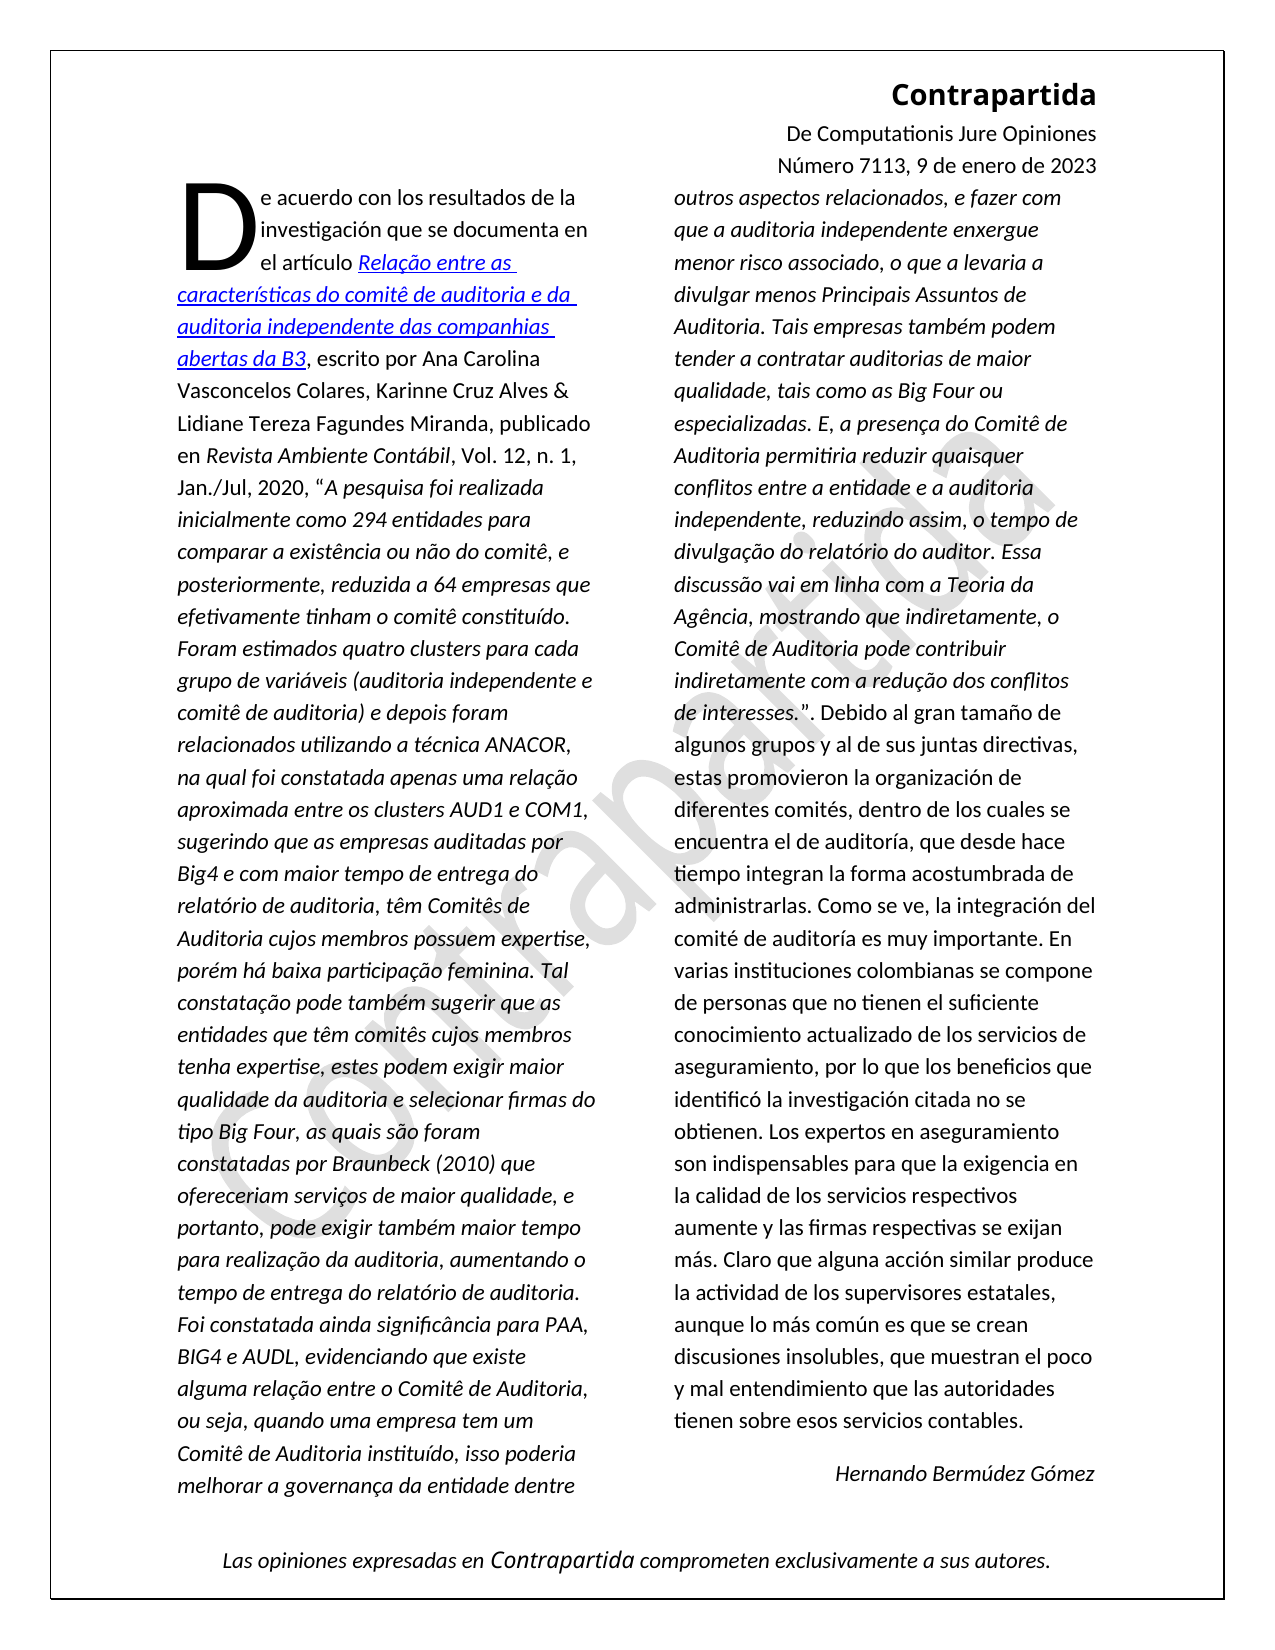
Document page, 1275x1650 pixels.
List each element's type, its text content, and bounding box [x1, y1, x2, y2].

text Hernando Bermúdez Gómez [674, 1459, 1097, 1488]
text e acuerdo con los resultados de la investigación que se documenta en el artículo Relação entre as características do comitê de auditoria e da auditoria independente das companhias abertas da B3, escrito por Ana Carolina Vasconcelos Colares, Karinne Cruz Alves & Lidiane Tereza Fagundes Miranda, publicado en Revista Ambiente Contábil, Vol. 12, n. 1, Jan./Jul, 2020, “A pesquisa foi realizada inicialmente como 294 entidades para comparar a existência ou não do comitê, e posteriormente, reduzida a 64 empresas que efetivamente tinham o comitê constituído. Foram estimados quatro clusters para cada grupo de variáveis (auditoria independente e comitê de auditoria) e depois foram relacionados utilizando a técnica ANACOR, na qual foi constatada apenas uma relação aproximada entre os clusters AUD1 e COM1, sugerindo que as empresas auditadas por Big4 e com maior tempo de entrega do relatório de auditoria, têm Comitês de Auditoria cujos membros possuem expertise, porém há baixa participação feminina. Tal constatação pode também sugerir que as entidades que têm comitês cujos membros tenha expertise, estes podem exigir maior qualidade da auditoria e selecionar firmas do tipo Big Four, as quais são foram constatadas por Braunbeck (2010) que ofereceriam serviços de maior qualidade, e portanto, pode exigir também maior tempo para realização da auditoria, aumentando o tempo de entrega do relatório de auditoria. Foi constatada ainda significância para PAA, BIG4 e AUDL, evidenciando que existe alguma relação entre o Comitê de Auditoria, ou seja, quando uma empresa tem um Comitê de Auditoria instituído, isso poderia melhorar a governança da entidade dentre outros aspectos relacionados, e fazer com que a auditoria independente enxergue menor risco associado, o que a levaria a divulgar menos Principais Assuntos de Auditoria. Tais empresas também podem tender a contratar auditorias de maior qualidade, tais como as Big Four ou especializadas. E, a presença do Comitê de Auditoria permitiria reduzir quaisquer conflitos entre a entidade e a auditoria independente, reduzindo assim, o tempo de divulgação do relatório do auditor. Essa discussão vai em linha com a Teoria da Agência, mostrando que indiretamente, o Comitê de Auditoria pode contribuir indiretamente com a redução dos conflitos de interesses.”. Debido al gran tamaño de algunos grupos y al de sus juntas directivas, estas promovieron la organización de diferentes comités, dentro de los cuales se encuentra el de auditoría, que desde hace tiempo integran la forma acostumbrada de administrarlas. Como se ve, la integración del comité de auditoría es muy importante. En varias instituciones colombianas se compone de personas que no tienen el suficiente conocimiento actualizado de los servicios de aseguramiento, por lo que los beneficios que identificó la investigación citada no se obtienen. Los expertos en aseguramiento son indispensables para que la exigencia en la calidad de los servicios respectivos aumente y las firmas respectivas se exijan más. Claro que alguna acción similar produce la actividad de los supervisores estatales, aunque lo más común es que se crean discusiones insolubles, que muestran el poco y mal entendimiento que las autoridades tienen sobre esos servicios contables. [674, 183, 1097, 1434]
text e acuerdo con los resultados de la investigación que se documenta en el artículo Relação entre as características do comitê de auditoria e da auditoria independente das companhias abertas da B3, escrito por Ana Carolina Vasconcelos Colares, Karinne Cruz Alves & Lidiane Tereza Fagundes Miranda, publicado en Revista Ambiente Contábil, Vol. 12, n. 1, Jan./Jul, 2020, “A pesquisa foi realizada inicialmente como 294 entidades para comparar a existência ou não do comitê, e posteriormente, reduzida a 64 empresas que efetivamente tinham o comitê constituído. Foram estimados quatro clusters para cada grupo de variáveis (auditoria independente e comitê de auditoria) e depois foram relacionados utilizando a técnica ANACOR, na qual foi constatada apenas uma relação aproximada entre os clusters AUD1 e COM1, sugerindo que as empresas auditadas por Big4 e com maior tempo de entrega do relatório de auditoria, têm Comitês de Auditoria cujos membros possuem expertise, porém há baixa participação feminina. Tal constatação pode também sugerir que as entidades que têm comitês cujos membros tenha expertise, estes podem exigir maior qualidade da auditoria e selecionar firmas do tipo Big Four, as quais são foram constatadas por Braunbeck (2010) que ofereceriam serviços de maior qualidade, e portanto, pode exigir também maior tempo para realização da auditoria, aumentando o tempo de entrega do relatório de auditoria. Foi constatada ainda significância para PAA, BIG4 e AUDL, evidenciando que existe alguma relação entre o Comitê de Auditoria, ou seja, quando uma empresa tem um Comitê de Auditoria instituído, isso poderia melhorar a governança da entidade dentre outros aspectos relacionados, e fazer com que a auditoria independente enxergue menor risco associado, o que a levaria a divulgar menos Principais Assuntos de Auditoria. Tais empresas também podem tender a contratar auditorias de maior qualidade, tais como as Big Four ou especializadas. E, a presença do Comitê de Auditoria permitiria reduzir quaisquer conflitos entre a entidade e a auditoria independente, reduzindo assim, o tempo de divulgação do relatório do auditor. Essa discussão vai em linha com a Teoria da Agência, mostrando que indiretamente, o Comitê de Auditoria pode contribuir indiretamente com a redução dos conflitos de interesses.”. Debido al gran tamaño de algunos grupos y al de sus juntas directivas, estas promovieron la organización de diferentes comités, dentro de los cuales se encuentra el de auditoría, que desde hace tiempo integran la forma acostumbrada de administrarlas. Como se ve, la integración del comité de auditoría es muy importante. En varias instituciones colombianas se compone de personas que no tienen el suficiente conocimiento actualizado de los servicios de aseguramiento, por lo que los beneficios que identificó la investigación citada no se obtienen. Los expertos en aseguramiento son indispensables para que la exigencia en la calidad de los servicios respectivos aumente y las firmas respectivas se exijan más. Claro que alguna acción similar produce la actividad de los supervisores estatales, aunque lo más común es que se crean discusiones insolubles, que muestran el poco y mal entendimiento que las autoridades tienen sobre esos servicios contables. [177, 183, 600, 1499]
